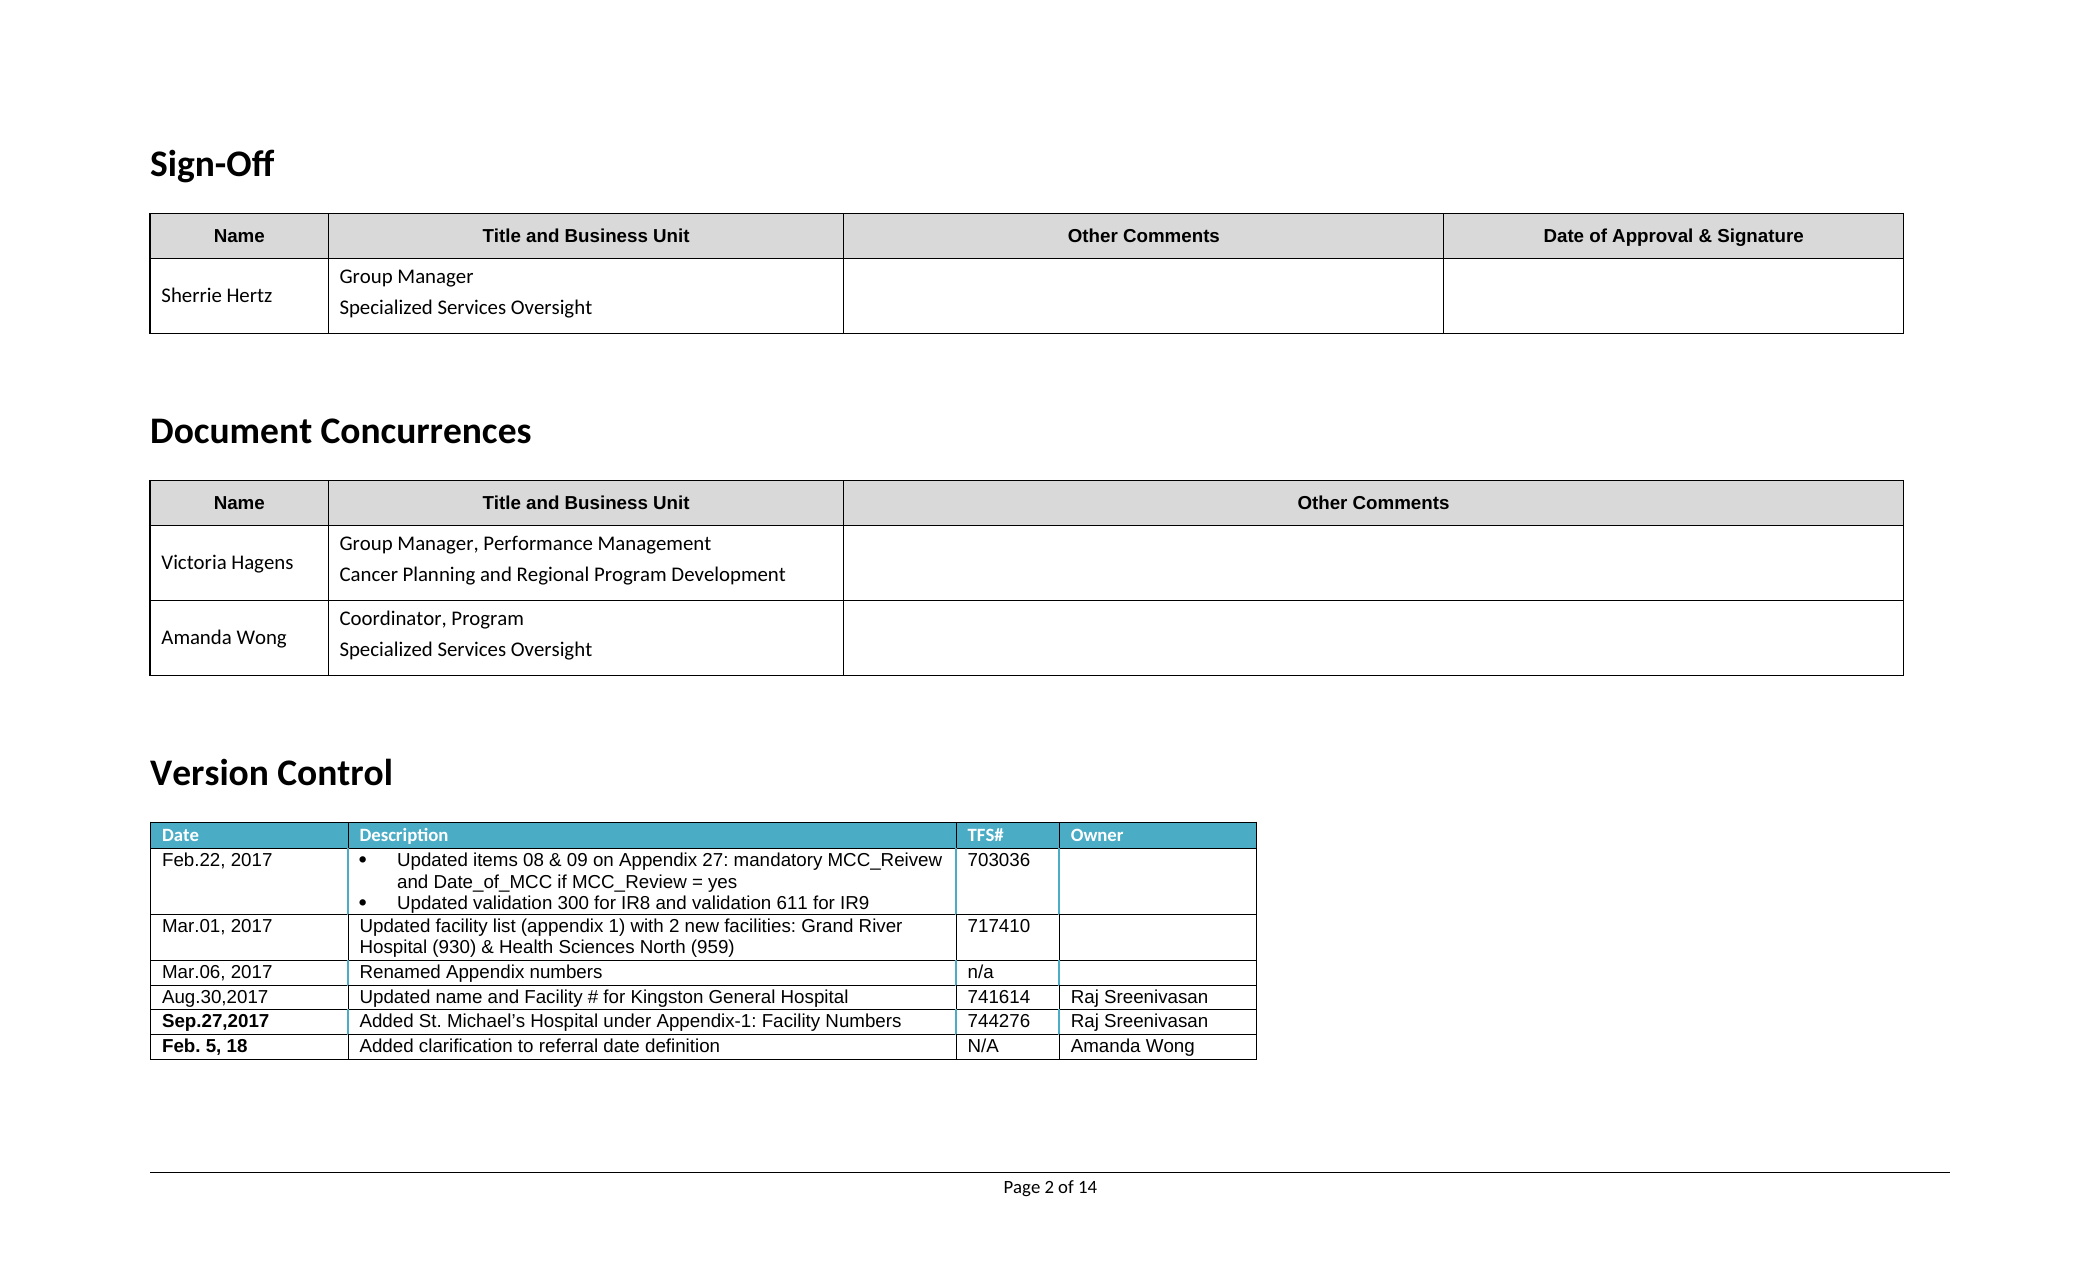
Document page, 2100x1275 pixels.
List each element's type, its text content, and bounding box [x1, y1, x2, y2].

table_cell Feb.22, 2017 [151, 849, 347, 914]
table_header Name [151, 481, 328, 525]
table_cell Amanda Wong [1060, 1035, 1256, 1059]
table_cell Mar.06, 2017 [151, 961, 347, 984]
table_header TFS# [957, 823, 1059, 848]
table_header Date [151, 823, 348, 848]
table_cell Updated name and Facility # for Kingston General Hospital [349, 986, 956, 1009]
table_header Other Comments [844, 481, 1903, 525]
table_cell Raj Sreenivasan [1060, 986, 1256, 1009]
subtitle Document Concurrences [150, 407, 1950, 453]
table_header Date of Approval & Signature [1444, 214, 1903, 258]
table_header Title and Business Unit [329, 481, 843, 525]
table_cell 744276 [957, 1010, 1058, 1034]
table_header Owner [1060, 823, 1256, 848]
table_cell Feb. 5, 18 [151, 1035, 348, 1059]
table_cell Group Manager Specialized Services Oversight [329, 259, 843, 333]
table_cell 741614 [957, 986, 1059, 1009]
table_cell [1060, 849, 1256, 914]
table_cell Updated facility list (appendix 1) with 2 new facilities: Grand River Hospital (930) & Health Sciences North (959) [349, 915, 956, 960]
table_cell [844, 526, 1903, 600]
table_cell Raj Sreenivasan [1060, 1010, 1256, 1034]
table_cell Mar.01, 2017 [151, 915, 348, 960]
table_cell Victoria Hagens [151, 526, 328, 600]
subtitle Sign-Off [150, 140, 1950, 186]
table_cell Group Manager, Performance Management Cancer Planning and Regional Program Development [329, 526, 843, 600]
table_cell Updated items 08 & 09 on Appendix 27: mandatory MCC_Reivew and Date_of_MCC if MCC_Review = yes Updated validation 300 for IR8 and validation 611 for IR9 [349, 849, 955, 914]
table_cell [1444, 259, 1903, 333]
subtitle Version Control [150, 749, 1950, 794]
table_cell Aug.30,2017 [151, 986, 348, 1009]
table_header Title and Business Unit [329, 214, 843, 258]
table_cell Coordinator, Program Specialized Services Oversight [329, 601, 843, 675]
table_cell [1060, 961, 1256, 984]
table_cell 717410 [957, 915, 1059, 960]
table_cell Added St. Michael’s Hospital under Appendix-1: Facility Numbers [349, 1010, 955, 1034]
table_header Other Comments [844, 214, 1443, 258]
table_cell 703036 [957, 849, 1058, 914]
table_cell Sherrie Hertz [151, 259, 328, 333]
table_cell N/A [957, 1035, 1059, 1059]
table_cell [1060, 915, 1256, 960]
table_cell Added clarification to referral date definition [349, 1035, 956, 1059]
table_cell Amanda Wong [151, 601, 328, 675]
table_cell [844, 601, 1903, 675]
table_cell Renamed Appendix numbers [349, 961, 955, 984]
table_cell n/a [957, 961, 1058, 984]
table_cell [844, 259, 1443, 333]
table_header Description [349, 823, 956, 848]
table_cell Sep.27,2017 [151, 1010, 347, 1034]
table_header Name [151, 214, 328, 258]
